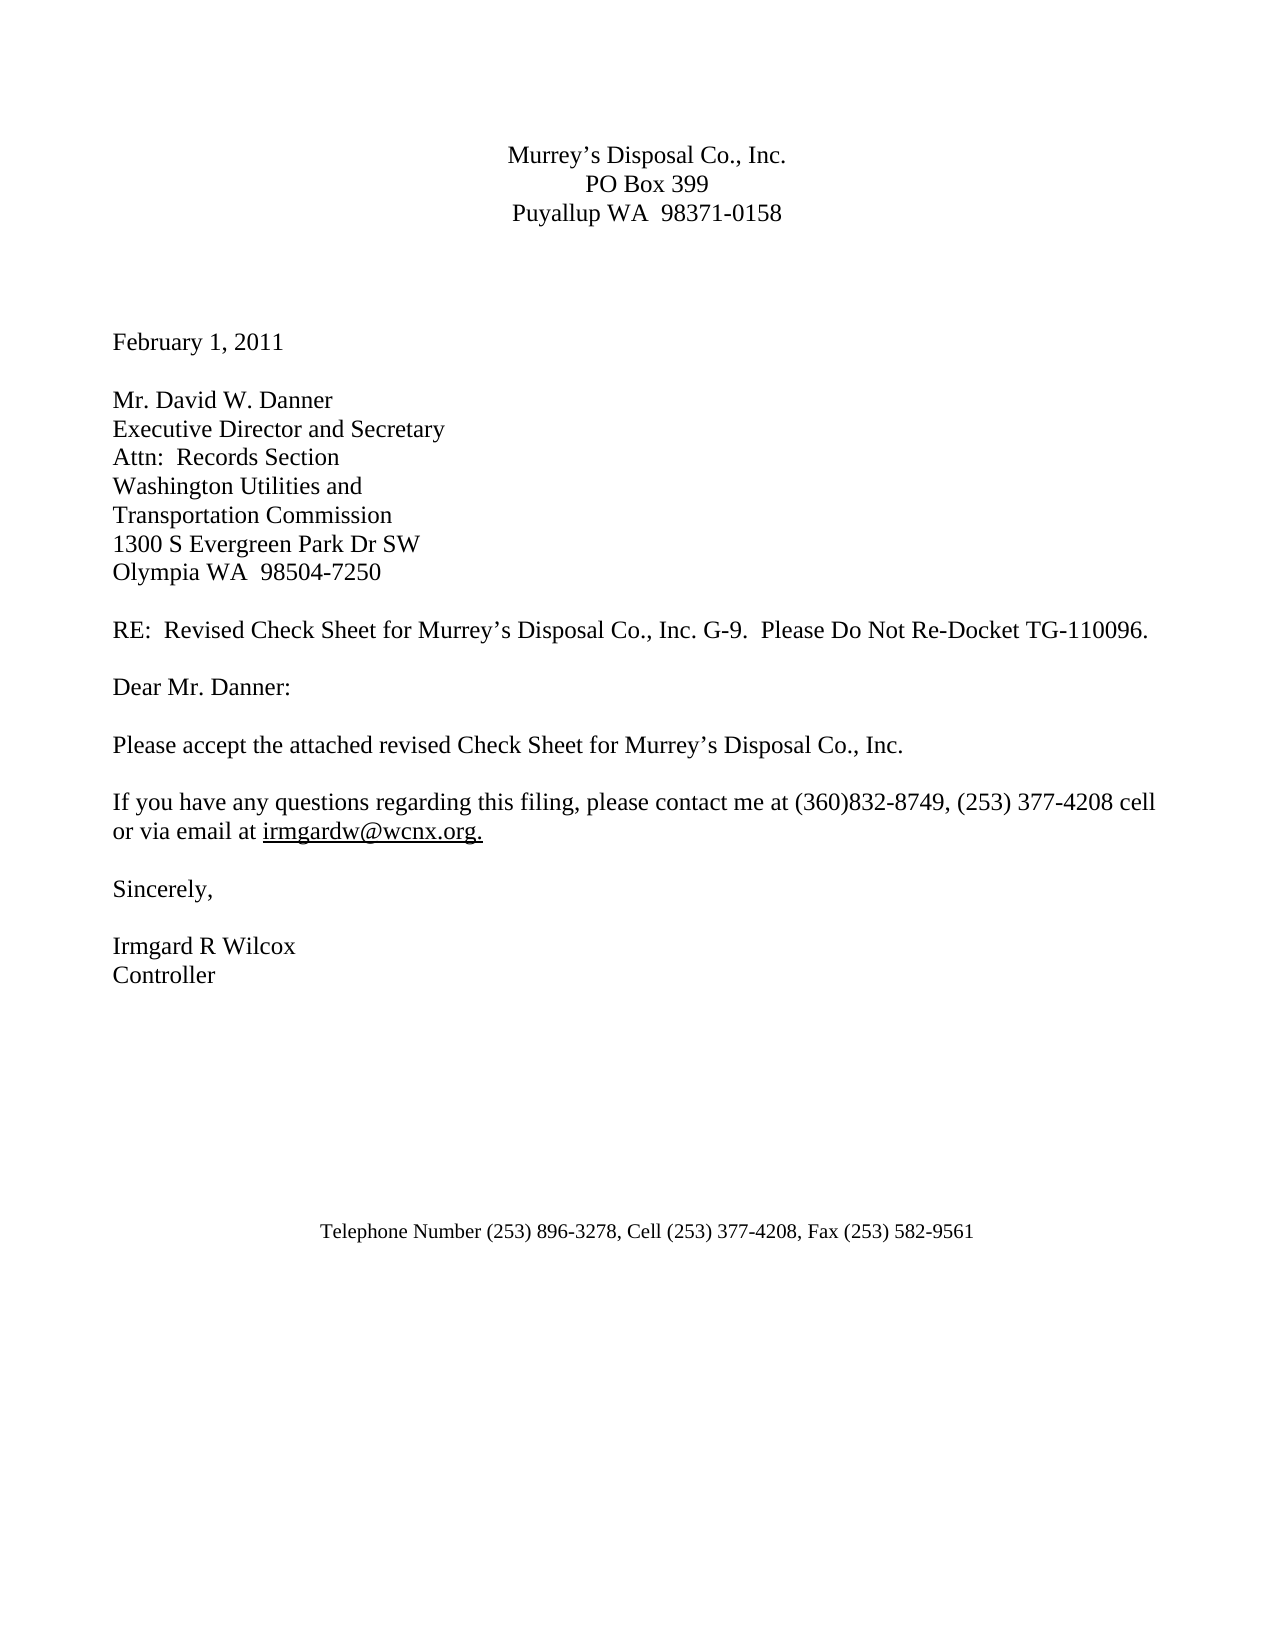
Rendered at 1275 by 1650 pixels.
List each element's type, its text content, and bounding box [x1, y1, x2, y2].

text Executive Director and Secretary [112, 414, 1181, 442]
text Controller [112, 960, 1181, 989]
text Please accept the attached revised Check Sheet for Murrey’s Disposal Co., Inc. [112, 730, 1181, 759]
text Telephone Number (253) 896-3278, Cell (253) 377-4208, Fax (253) 582-9561 [112, 1219, 1181, 1243]
text Utilities and [112, 471, 1181, 500]
text Mr. David W. Danner [112, 385, 1181, 414]
text Murrey’s Disposal Co., Inc. [112, 141, 1181, 169]
text Sincerely, [112, 874, 1181, 902]
text Transportation Commission [112, 500, 1181, 529]
text RE: Revised Check Sheet for Murrey’s Disposal Co., Inc. G-9. Please Do Not Re-Docket TG-110096. [112, 615, 1181, 644]
text Attn: Records Section [112, 442, 1181, 471]
text Irmgard R Wilcox [112, 931, 1181, 960]
text If you have any questions regarding this filing, please contact me at (360)832-8749, (253) 377-4208 cell or via email at . [112, 787, 1181, 845]
text Dear Mr. Danner: [112, 672, 1181, 701]
